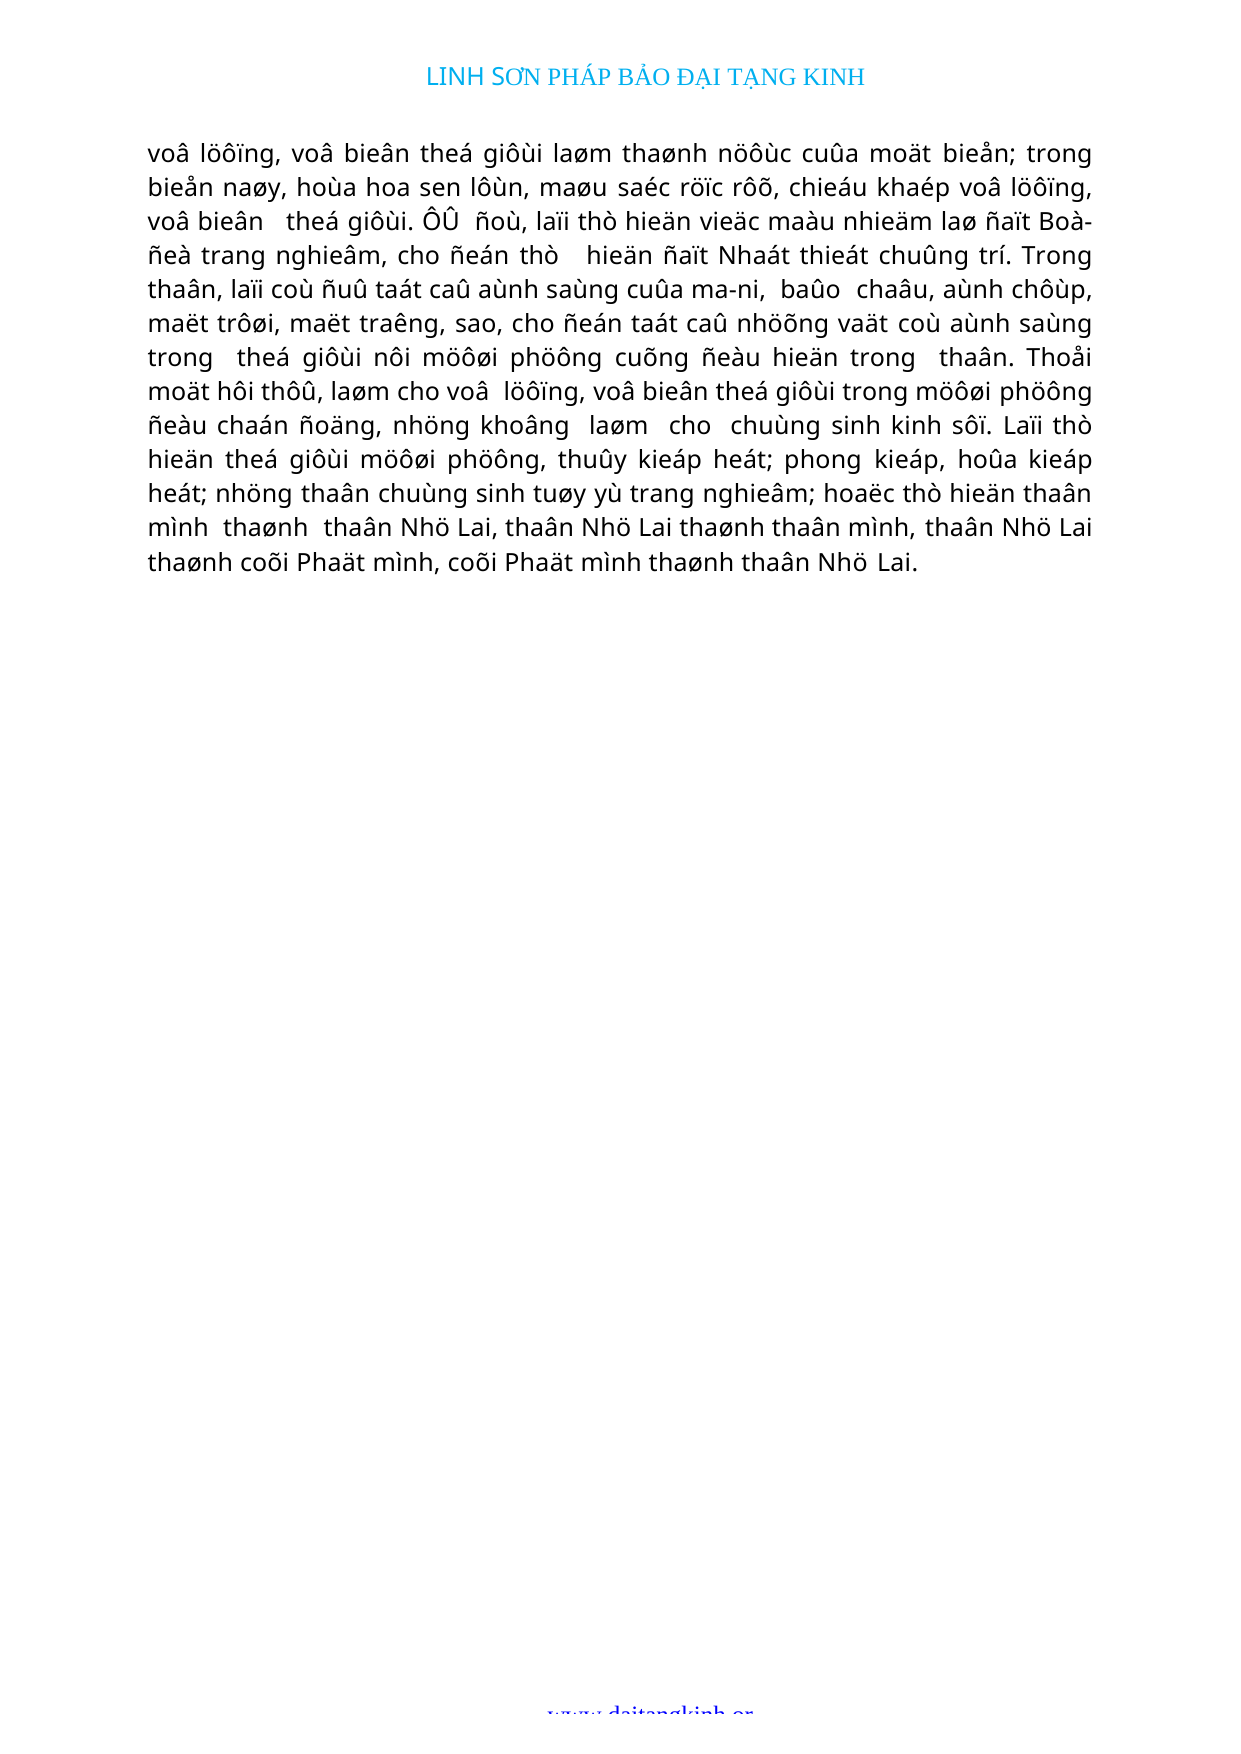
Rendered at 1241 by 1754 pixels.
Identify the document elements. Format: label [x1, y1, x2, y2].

text [147, 135, 1093, 578]
